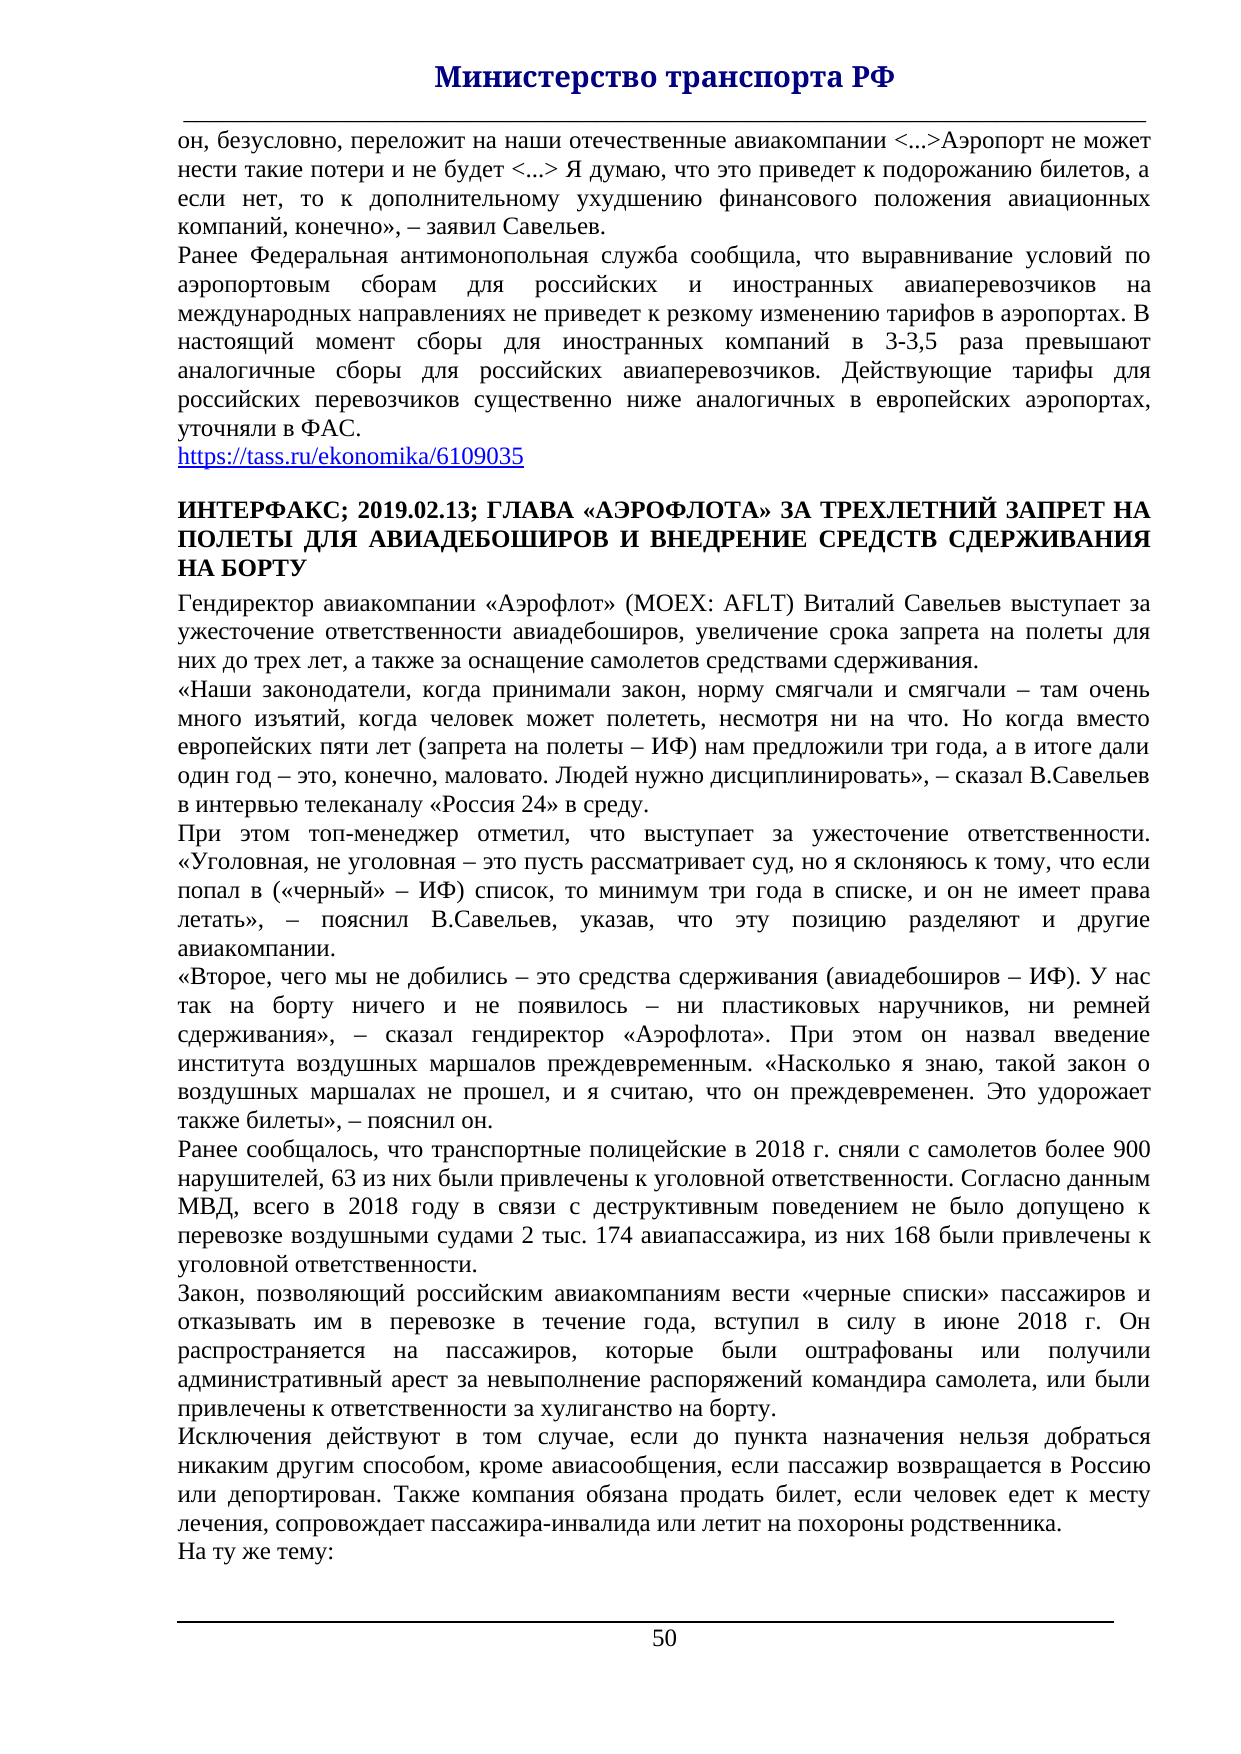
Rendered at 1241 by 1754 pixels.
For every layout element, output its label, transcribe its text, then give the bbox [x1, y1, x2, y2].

text Ранее Федеральная антимонопольная служба сообщила, что выравнивание условий по аэропортовым сборам для российских и иностранных авиаперевозчиков на международных направлениях не приведет к резкому изменению тарифов в аэропортах. В настоящий момент сборы для иностранных компаний в 3-3,5 раза превышают аналогичные сборы для российских авиаперевозчиков. Действующие тарифы для российских перевозчиков существенно ниже аналогичных в европейских аэропортах, уточняли в ФАС. [177, 240, 1152, 441]
text Исключения действуют в том случае, если до пункта назначения нельзя добраться никаким другим способом, кроме авиасообщения, если пассажир возвращается в Россию или депортирован. Также компания обязана продать билет, если человек едет к месту лечения, сопровождает пассажира-инвалида или летит на похороны родственника. [177, 1421, 1152, 1536]
text При этом топ-менеджер отметил, что выступает за ужесточение ответственности. «Уголовная, не уголовная – это пусть рассматривает суд, но я склоняюсь к тому, что если попал в («черный» – ИФ) список, то минимум три года в списке, и он не имеет права летать», – пояснил В.Савельев, указав, что эту позицию разделяют и другие авиакомпании. [177, 818, 1152, 961]
text https://tass.ru/ekonomika/6109035 [177, 441, 1152, 470]
text «Наши законодатели, когда принимали закон, норму смягчали и смягчали – там очень много изъятий, когда человек может полететь, несмотря ни на что. Но когда вместо европейских пяти лет (запрета на полеты – ИФ) нам предложили три года, а в итоге дали один год – это, конечно, маловато. Людей нужно дисциплинировать», – сказал В.Савельев в интервью телеканалу «Россия 24» в среду. [177, 674, 1152, 818]
text Закон, позволяющий российским авиакомпаниям вести «черные списки» пассажиров и отказывать им в перевозке в течение года, вступил в силу в июне 2018 г. Он распространяется на пассажиров, которые были оштрафованы или получили административный арест за невыполнение распоряжений командира самолета, или были привлечены к ответственности за хулиганство на борту. [177, 1278, 1152, 1421]
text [177, 125, 1152, 240]
text Гендиректор авиакомпании «Аэрофлот» (MOEX: AFLT) Виталий Савельев выступает за ужесточение ответственности авиадебоширов, увеличение срока запрета на полеты для них до трех лет, а также за оснащение самолетов средствами сдерживания. [177, 588, 1152, 674]
text «Второе, чего мы не добились – это средства сдерживания (авиадебоширов – ИФ). У нас так на борту ничего и не появилось – ни пластиковых наручников, ни ремней сдерживания», – сказал гендиректор «Аэрофлота». При этом он назвал введение института воздушных маршалов преждевременным. «Насколько я знаю, такой закон о воздушных маршалах не прошел, и я считаю, что он преждевременен. Это удорожает также билеты», – пояснил он. [177, 961, 1152, 1134]
text Ранее сообщалось, что транспортные полицейские в 2018 г. сняли с самолетов более 900 нарушителей, 63 из них были привлечены к уголовной ответственности. Согласно данным МВД, всего в 2018 году в связи с деструктивным поведением не было допущено к перевозке воздушными судами 2 тыс. 174 авиапассажира, из них 168 были привлечены к уголовной ответственности. [177, 1134, 1152, 1278]
subtitle ИНТЕРФАКС; 2019.02.13; ГЛАВА «АЭРОФЛОТА» ЗА ТРЕХЛЕТНИЙ ЗАПРЕТ НА ПОЛЕТЫ ДЛЯ АВИАДЕБОШИРОВ И ВНЕДРЕНИЕ СРЕДСТВ СДЕРЖИВАНИЯ НА БОРТУ [177, 495, 1152, 581]
text На ту же тему: [177, 1536, 1152, 1565]
